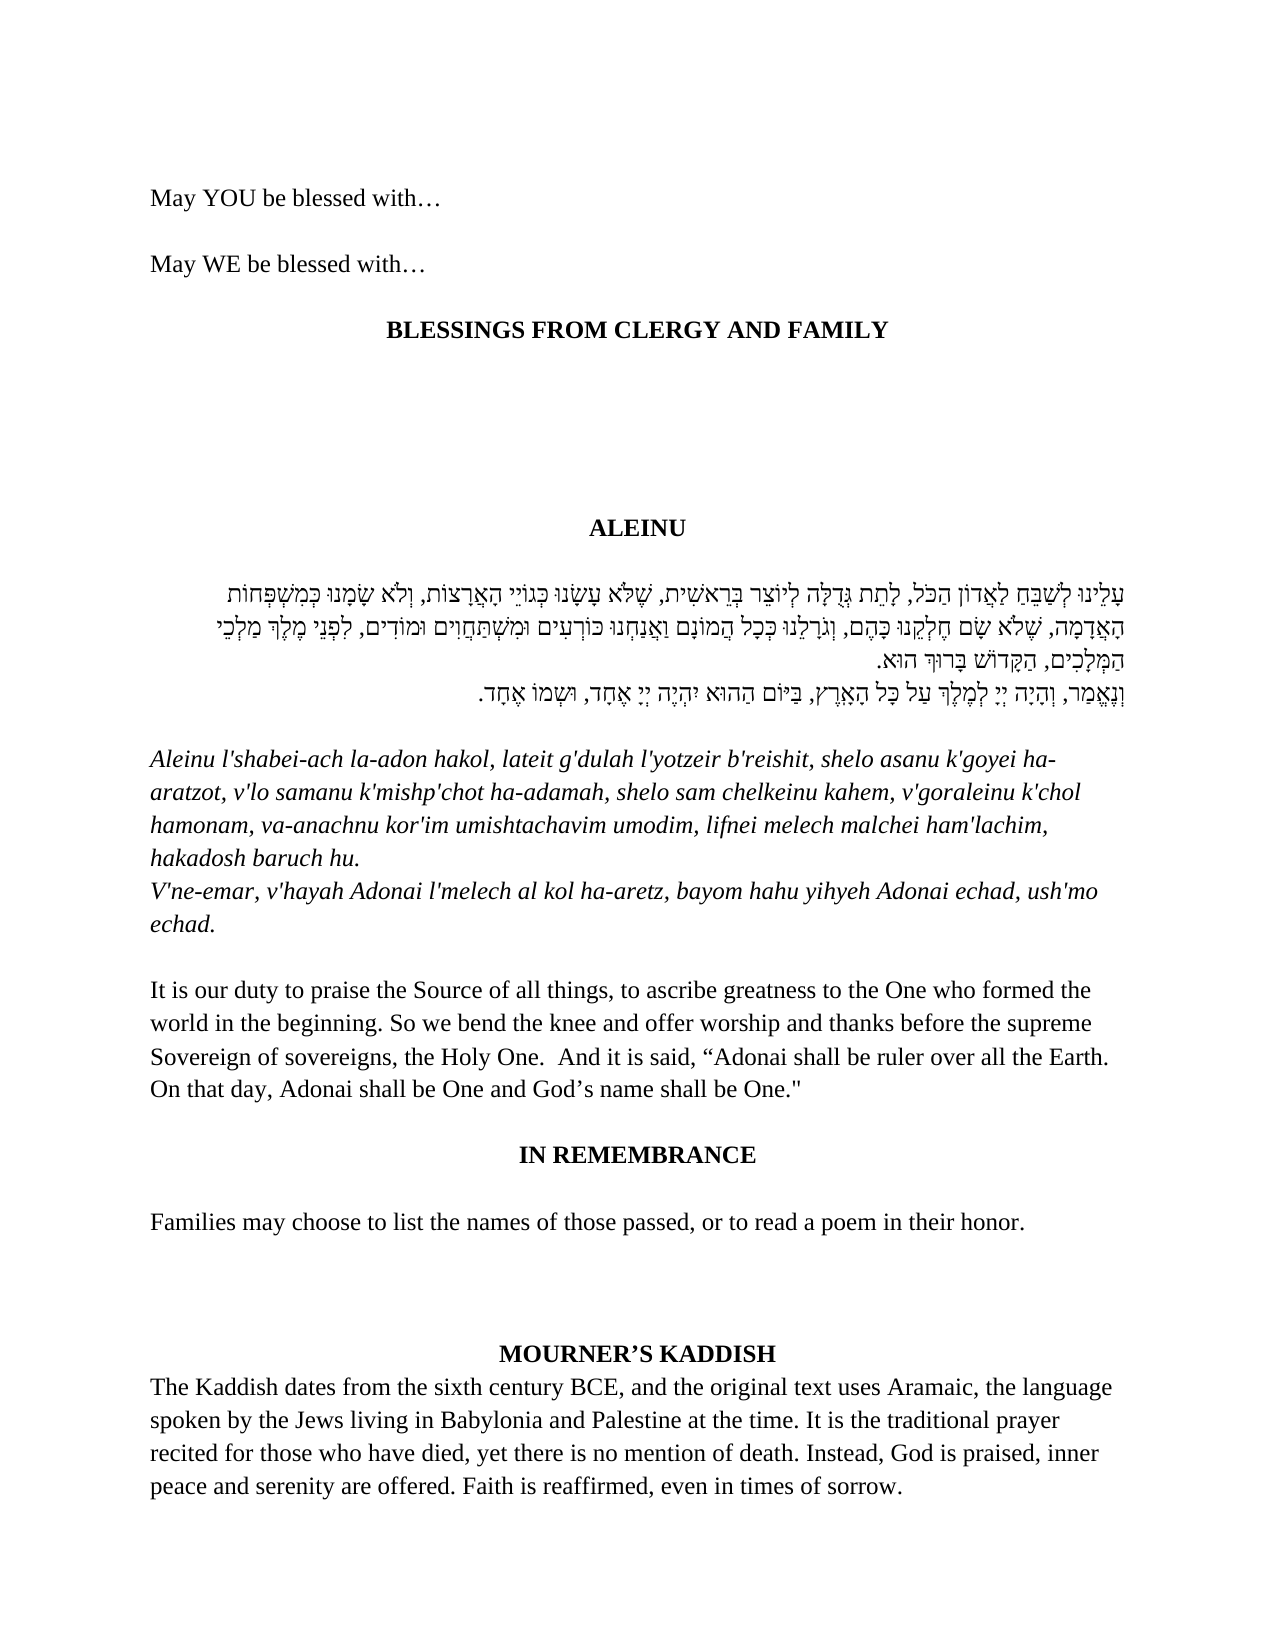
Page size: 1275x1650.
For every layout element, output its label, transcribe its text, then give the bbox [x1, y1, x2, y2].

text Aleinu l'shabei-ach la-adon hakol, lateit g'dulah l'yotzeir b'reishit, shelo asanu k'goyei ha-aratzot, v'lo samanu k'mishp'chot ha-adamah, shelo sam chelkeinu kahem, v'goraleinu k'chol hamonam, va-anachnu kor'im umishtachavim umodim, lifnei melech malchei ham'lachim, hakadosh baruch hu. [150, 744, 1125, 872]
text BLESSINGS FROM CLERGY AND FAMILY [150, 315, 1125, 344]
text IN REMEMBRANCE [150, 1141, 1125, 1169]
text The Kaddish dates from the sixth century BCE, and the original text uses Aramaic, the language spoken by the Jews living in Babylonia and Palestine at the time. It is the traditional prayer recited for those who have died, yet there is no mention of death. Instead, God is praised, inner peace and serenity are offered. Faith is reaffirmed, even in times of sorrow. [150, 1372, 1125, 1499]
text May YOU be blessed with… [150, 183, 1125, 212]
text MOURNER’S KADDISH [150, 1339, 1125, 1367]
text It is our duty to praise the Source of all things, to ascribe greatness to the One who formed the world in the beginning. So we bend the knee and offer worship and thanks before the supreme Sovereign of sovereigns, the Holy One. And it is said, “Adonai shall be ruler over all the Earth. On that day, Adonai shall be One and God’s name shall be One." [150, 976, 1125, 1103]
text Families may choose to list the names of those passed, or to read a poem in their honor. [150, 1207, 1144, 1235]
text May WE be blessed with… [150, 249, 1125, 278]
text עָלֵינוּ לְשַׁבֵּחַ לַאֲדוֹן הַכֹּל, לָתֵת גְּדֻלָּה לְיוֹצֵר בְּרֵאשִׁית, שֶׁלֹּא עָשָׂנוּ כְּגוֹיֵי הָאֲרָצוֹת, וְלֹא שָׂמָנוּ כְּמִשְׁפְּחוֹת הָאֲדָמָה, שֶׁלֹא שָׂם חֶלְקֵנוּ כָּהֶם, וְגֹרָלֵנוּ כְּכָל הֲמוֹנָם וַאֲנַחְנוּ כּוֹרְעִים וּמִשְׁתַּחֲוִים וּמוֹדִים, לִפְנֵי מֶלֶךְ מַלְכֵי הַמְּלָכִים, הַקָּדוֹשׁ בָּרוּךְ הוּא. [150, 579, 1125, 674]
text V'ne-emar, v'hayah Adonai l'melech al kol ha-aretz, bayom hahu yihyeh Adonai echad, ush'mo echad. [150, 876, 1125, 938]
text ALEINU [150, 513, 1125, 542]
text וְנֶאֱמַר, וְהָיָה יְיָ לְמֶלֶךְ עַל כָּל הָאָֽרֶץ, בַּיּוֹם הַהוּא יִהְיֶה יְיָ אֶחָד, וּשְמוֹ אֶחָד. [150, 678, 1125, 707]
